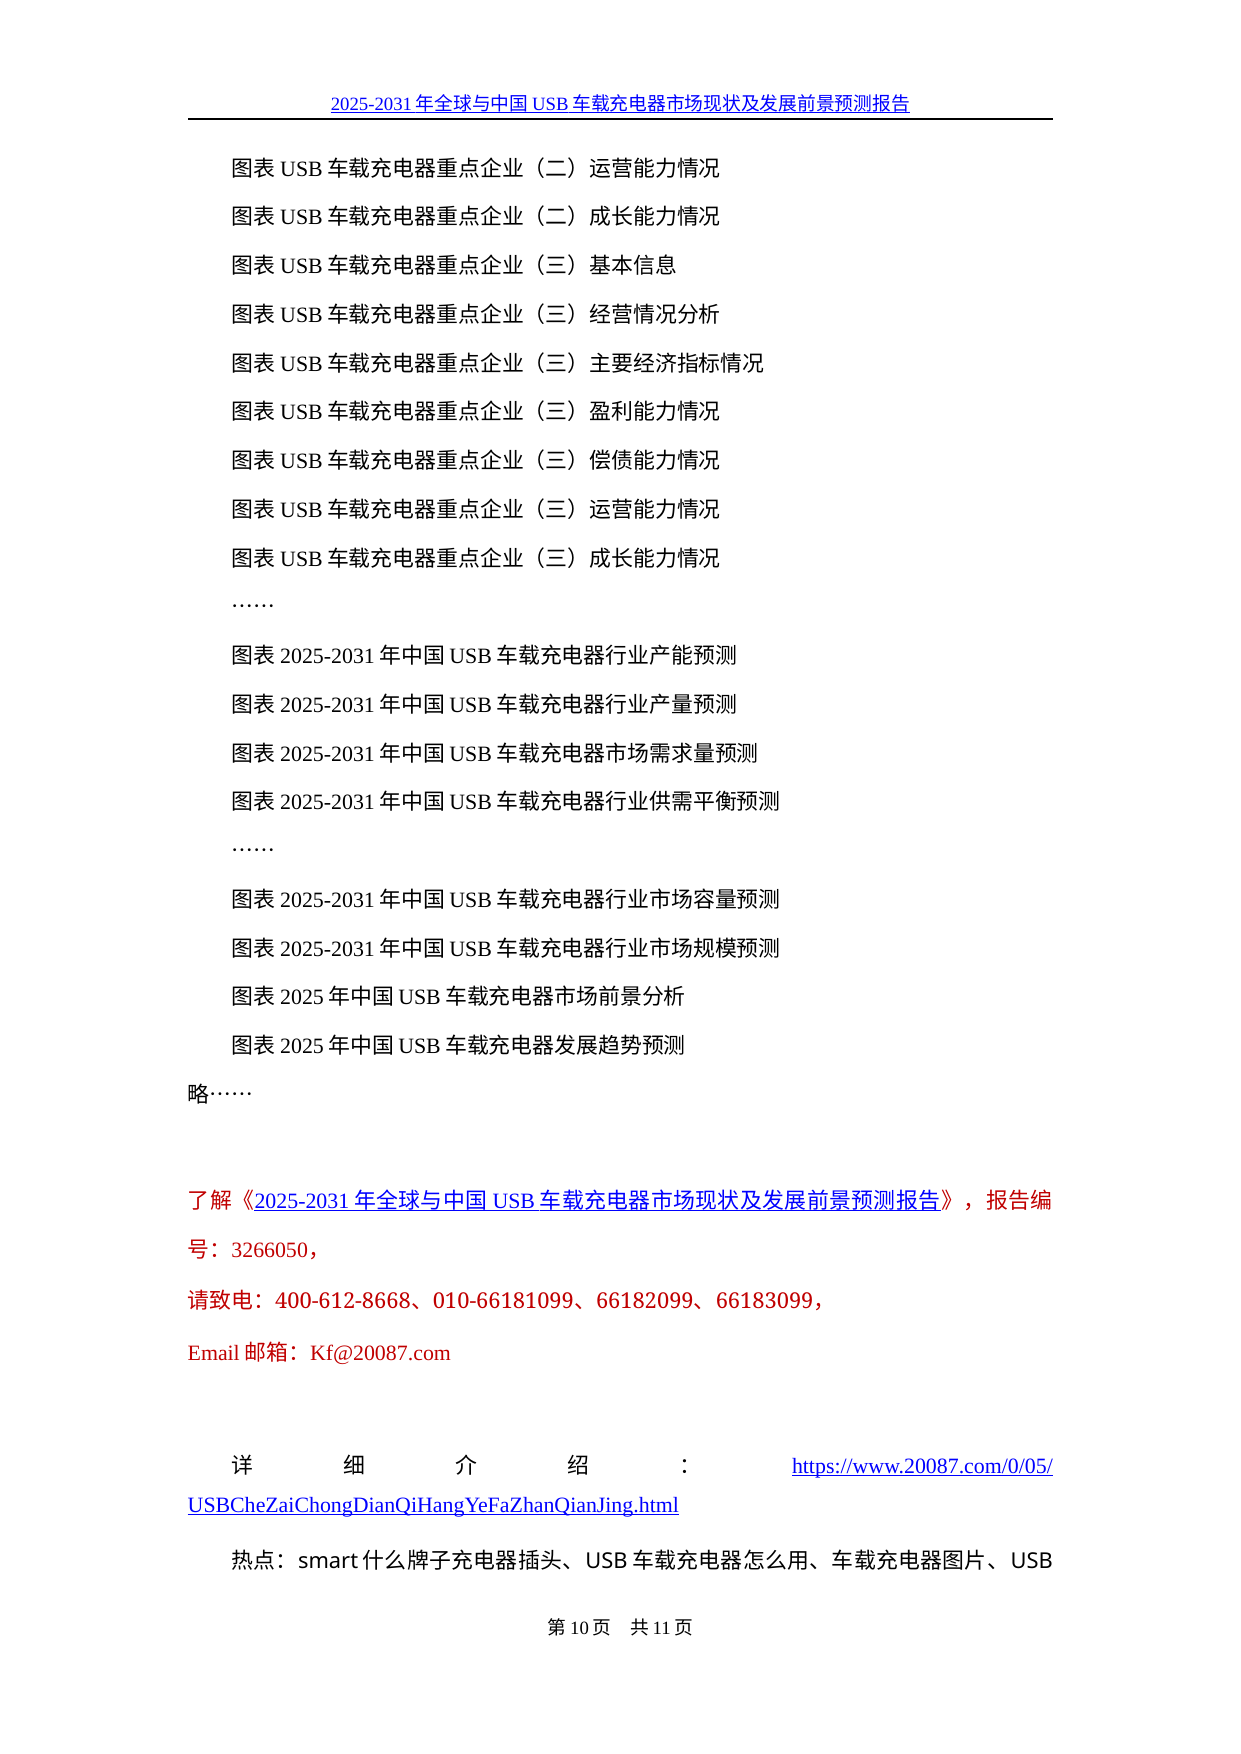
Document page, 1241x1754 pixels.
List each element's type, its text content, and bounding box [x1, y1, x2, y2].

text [187, 1543, 1053, 1576]
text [187, 150, 1053, 1109]
text 详细介绍：https://www.20087.com/0/05/USBCheZaiChongDianQiHangYeFaZhanQianJing.html [187, 1448, 1053, 1521]
text 请致电：400-612-8668、010-66181099、66182099、66183099， [187, 1283, 1053, 1316]
text Email邮箱：Kf@20087.com [187, 1335, 1053, 1367]
text 了解《2025-2031年全球与中国USB车载充电器市场现状及发展前景预测报告》，报告编号：3266050， [187, 1183, 1053, 1264]
